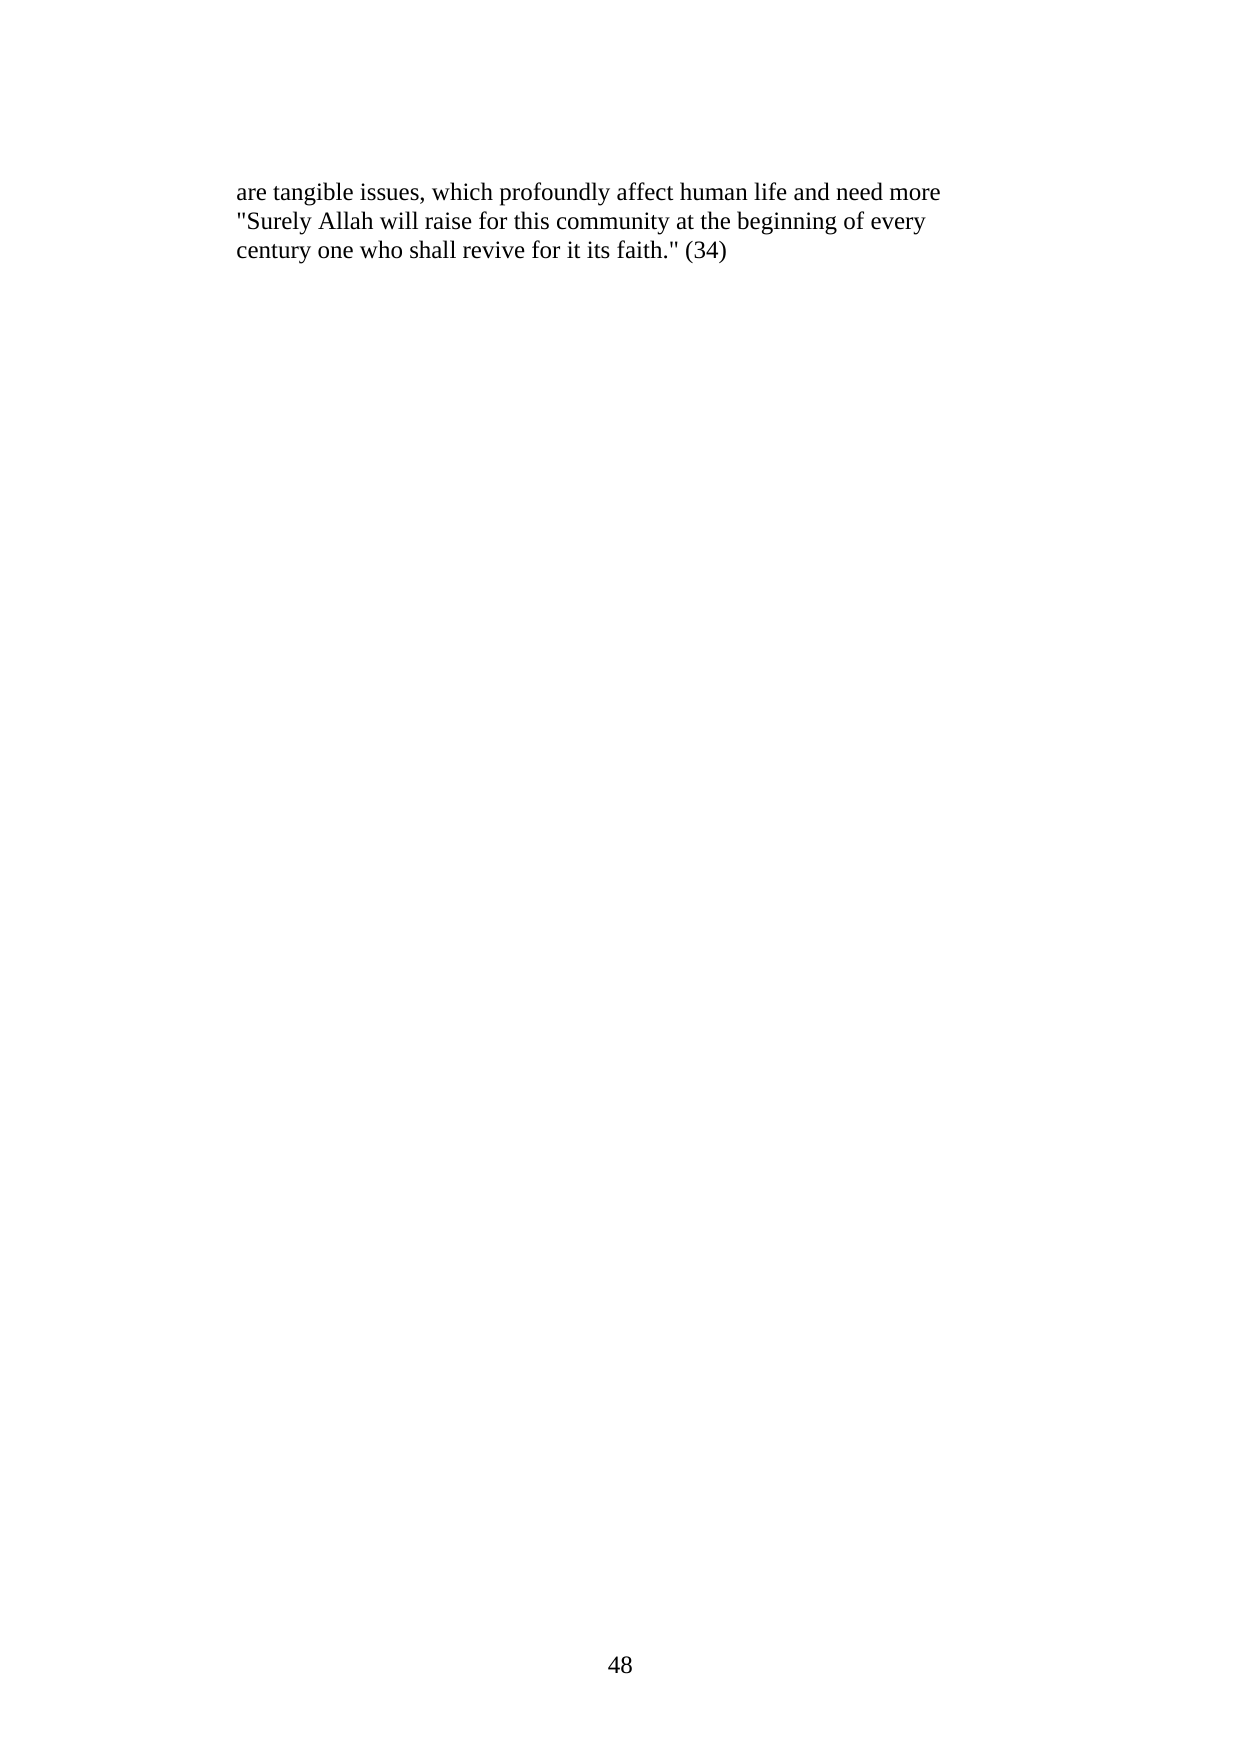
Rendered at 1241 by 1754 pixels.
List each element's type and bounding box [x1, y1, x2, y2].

text [236, 177, 1004, 263]
